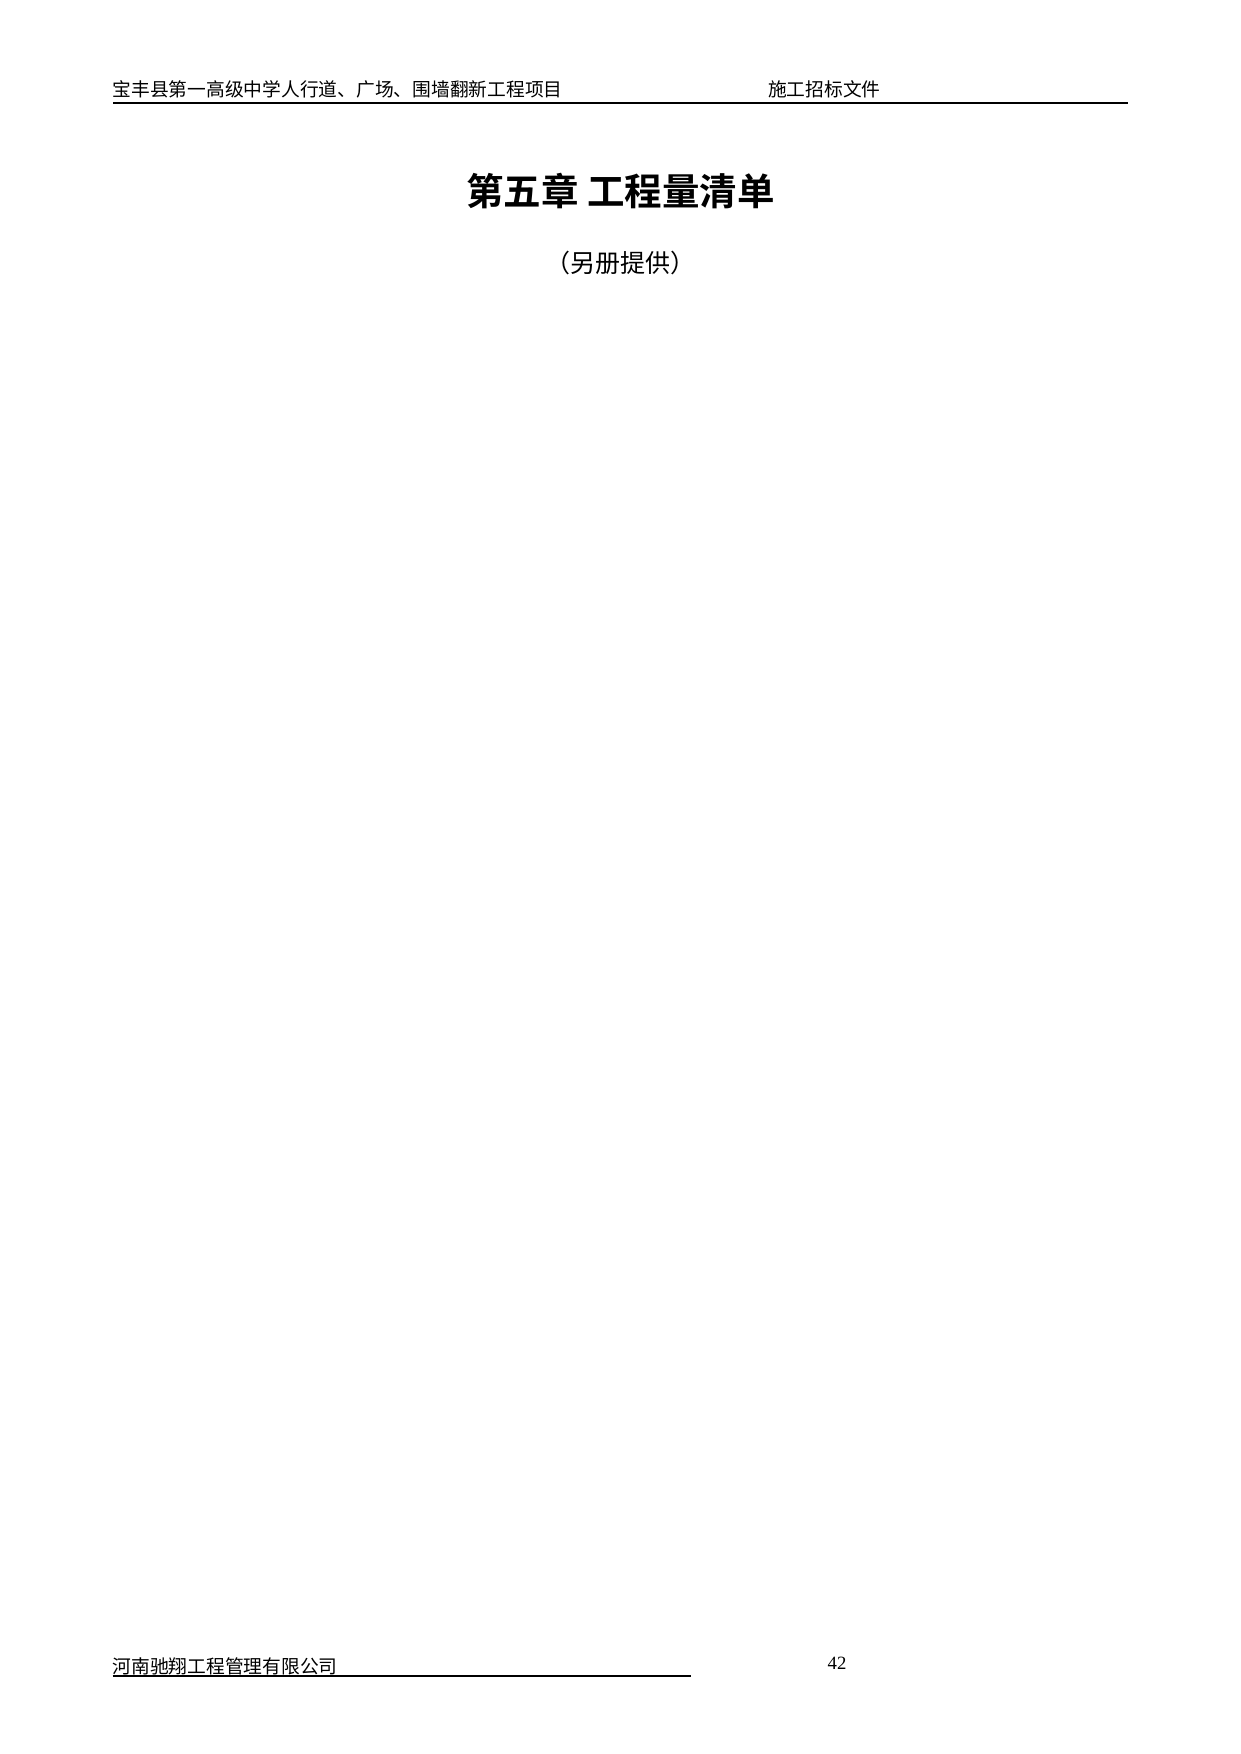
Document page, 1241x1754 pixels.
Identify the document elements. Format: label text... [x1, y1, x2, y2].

text 第五章 工程量清单 [112, 162, 1128, 216]
text （另册提供） [112, 243, 1128, 279]
